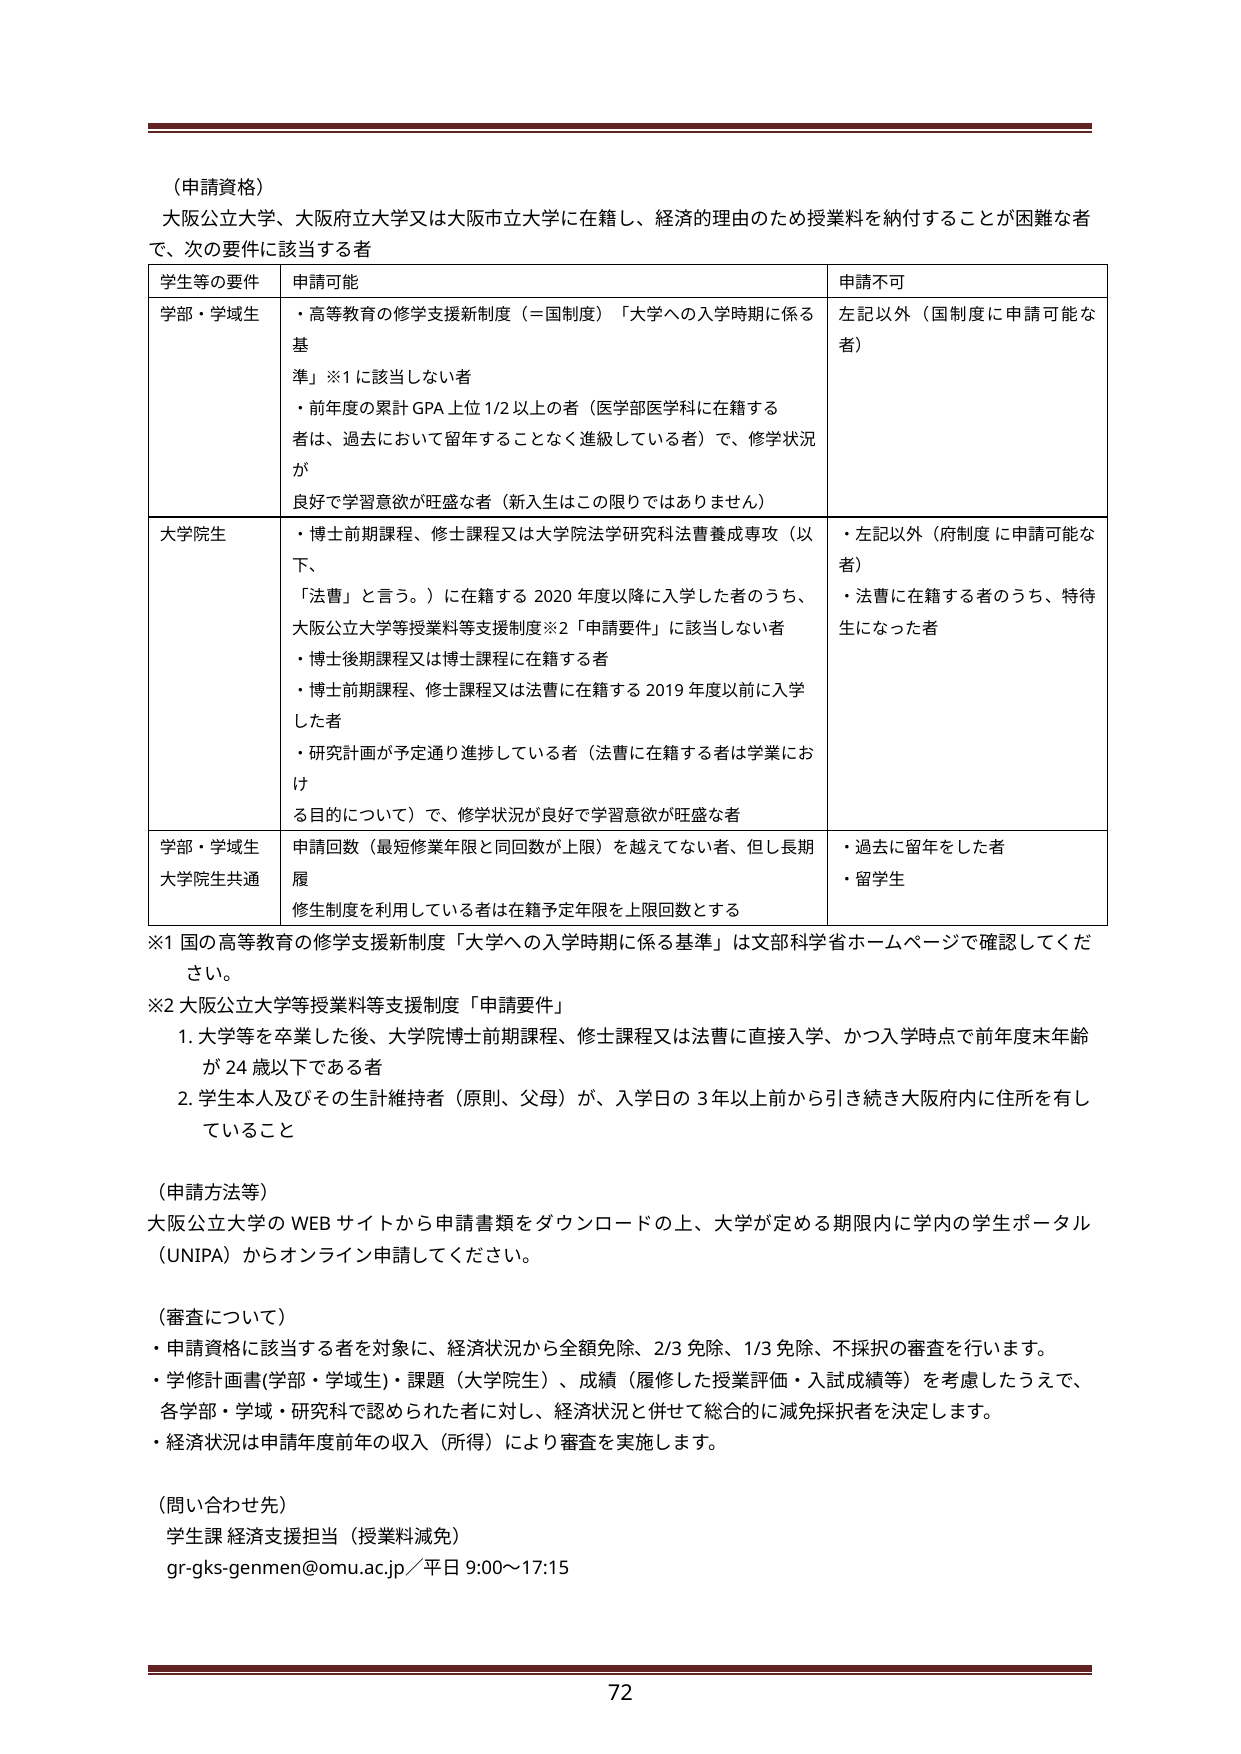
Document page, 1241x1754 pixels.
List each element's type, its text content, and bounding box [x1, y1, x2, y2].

text ・経済状況は申請年度前年の収入（所得）により審査を実施します。 [148, 1426, 1092, 1457]
text 学生課 経済支援担当（授業料減免） [148, 1519, 1092, 1551]
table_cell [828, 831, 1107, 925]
text 2. 学生本人及びその生計維持者（原則、父母）が、入学日の3年以上前から引き続き大阪府内に住所を有していること [177, 1082, 1092, 1144]
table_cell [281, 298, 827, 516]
text ・申請資格に該当する者を対象に、経済状況から全額免除、2/3 免除、1/3 免除、不採択の審査を行います。 [148, 1332, 1092, 1363]
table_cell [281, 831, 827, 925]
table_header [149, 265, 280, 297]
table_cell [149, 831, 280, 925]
text 1. 大学等を卒業した後、大学院博士前期課程、修士課程又は法曹に直接入学、かつ入学時点で前年度末年齢が 24 歳以下である者 [177, 1019, 1092, 1082]
text （申請方法等） [148, 1176, 1092, 1207]
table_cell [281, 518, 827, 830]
text 大阪公立大学、大阪府立大学又は大阪市立大学に在籍し、経済的理由のため授業料を納付することが困難な者で、次の要件に該当する者 [148, 202, 1092, 264]
text （申請資格） [148, 171, 1092, 202]
text ※2 大阪公立大学等授業料等支援制度「申請要件」 [148, 988, 1092, 1019]
text gr-gks-genmen@omu.ac.jp／平日 9:00～17:15 [148, 1551, 1092, 1582]
text 大阪公立大学のWEBサイトから申請書類をダウンロードの上、大学が定める期限内に学内の学生ポータル（UNIPA）からオンライン申請してください。 [148, 1207, 1092, 1269]
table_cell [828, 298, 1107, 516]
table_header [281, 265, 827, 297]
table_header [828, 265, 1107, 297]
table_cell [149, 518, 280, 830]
text ・学修計画書(学部・学域生)・課題（大学院生）、成績（履修した授業評価・入試成績等）を考慮したうえで、各学部・学域・研究科で認められた者に対し、経済状況と併せて総合的に減免採択者を決定します。 [148, 1363, 1092, 1426]
text ※1 国の高等教育の修学支援新制度「大学への入学時期に係る基準」は文部科学省ホームページで確認してください。 [148, 926, 1092, 988]
text （審査について） [148, 1301, 1092, 1332]
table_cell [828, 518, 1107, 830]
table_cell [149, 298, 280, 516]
text （問い合わせ先） [148, 1488, 1092, 1519]
